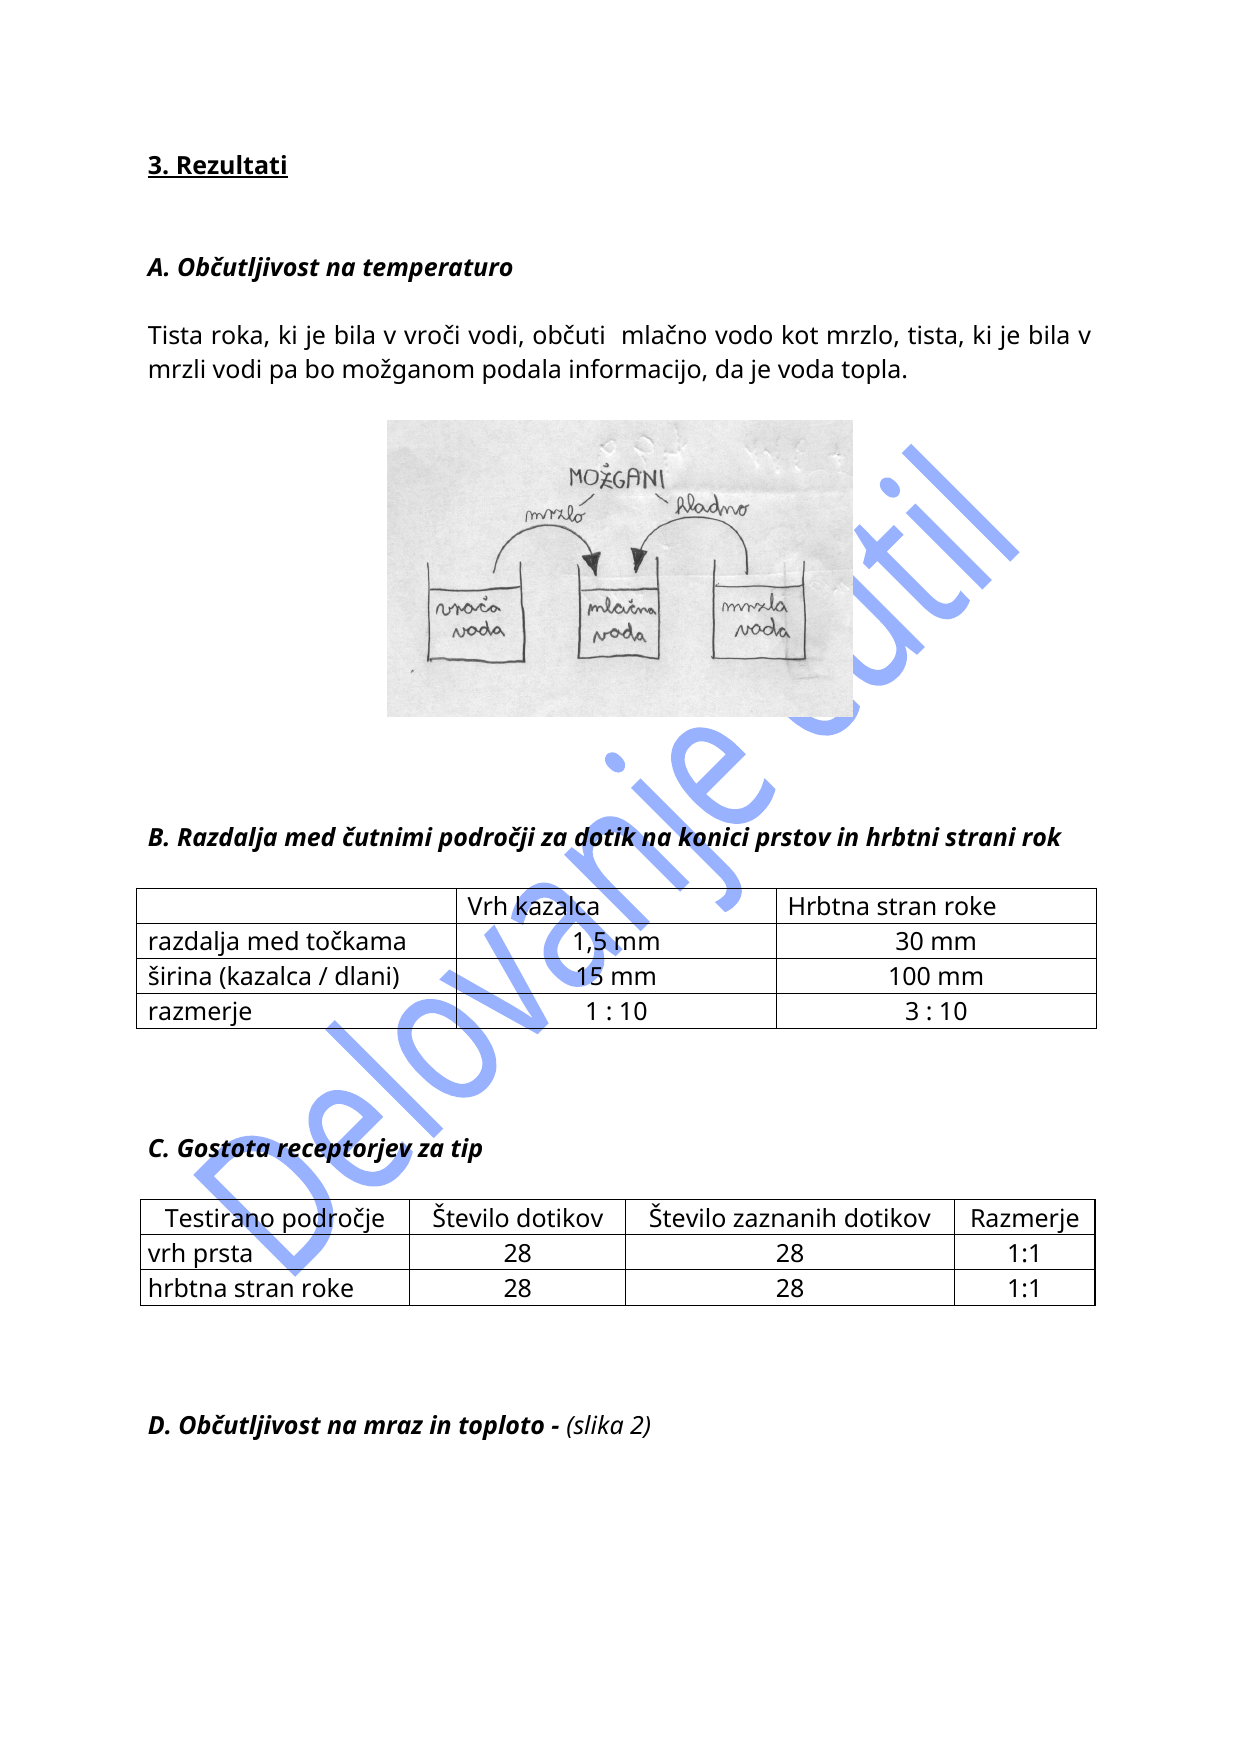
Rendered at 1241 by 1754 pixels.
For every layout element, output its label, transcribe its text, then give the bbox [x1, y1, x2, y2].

table_cell 1 : 10 [457, 994, 776, 1028]
table_cell razmerje [137, 994, 456, 1028]
text 3. Rezultati [148, 148, 1093, 182]
table_cell hrbtna stran roke [141, 1270, 409, 1304]
table_cell [777, 959, 1096, 993]
table_cell 28 [626, 1235, 954, 1269]
text Tista roka, ki je bila v vroči vodi, občuti mlačno vodo kot mrzlo, tista, ki je bila v mrzli vodi pa bo možganom podala informacijo, da je voda topla. [148, 318, 1093, 386]
table_cell 28 [410, 1270, 625, 1304]
table_header Hrbtna stran roke [777, 889, 1096, 922]
table_cell 28 [626, 1270, 954, 1304]
text D. Občutljivost na mraz in toploto - (slika 2) [148, 1408, 1093, 1442]
table_cell 1:1 [955, 1235, 1094, 1269]
table_cell vrh prsta [141, 1235, 409, 1269]
table_header Število dotikov [410, 1200, 625, 1234]
text B. Razdalja med čutnimi področji za dotik na konici prstov in hrbtni strani rok [148, 819, 1093, 853]
table_header Testirano področje [141, 1200, 409, 1234]
table_cell 1:1 [955, 1270, 1094, 1304]
table_header Razmerje [955, 1200, 1094, 1234]
table_cell 3 : 10 [777, 994, 1096, 1028]
text A. Občutljivost na temperaturo [148, 250, 1093, 284]
table_cell [777, 924, 1096, 958]
picture [387, 420, 853, 717]
table_header Vrh kazalca [457, 889, 776, 922]
table_cell 28 [410, 1235, 625, 1269]
table_cell širina (kazalca / dlani) [137, 959, 456, 993]
table_cell razdalja med točkama [137, 924, 456, 958]
table_header [137, 889, 456, 922]
text C. Gostota receptorjev za tip [148, 1131, 1093, 1165]
table_header Število zaznanih dotikov [626, 1200, 954, 1234]
table_cell [457, 959, 776, 993]
table_cell [457, 924, 776, 958]
